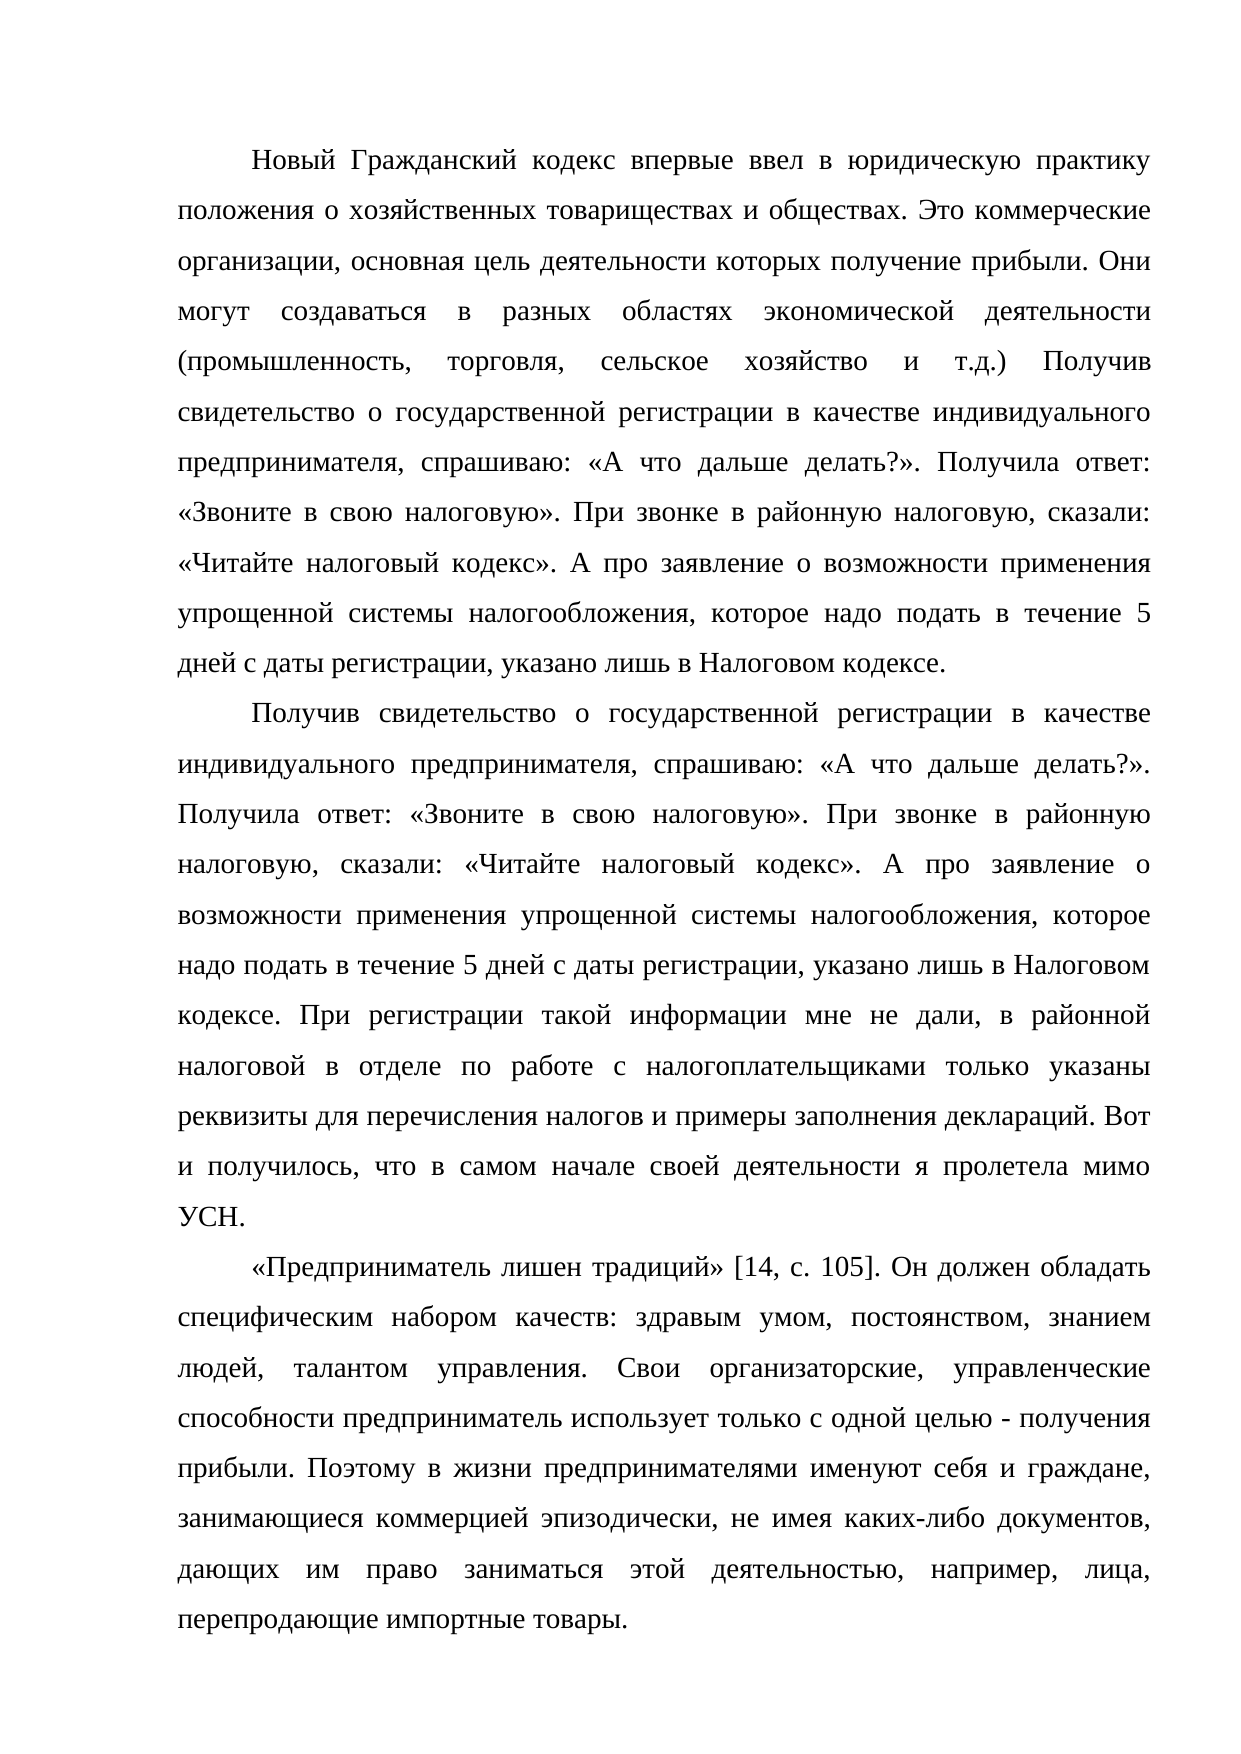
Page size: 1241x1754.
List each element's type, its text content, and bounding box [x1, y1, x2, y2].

text Получив свидетельство о государственной регистрации в качестве индивидуального предпринимателя, спрашиваю: «А что дальше делать?». Получила ответ: «Звоните в свою налоговую». При звонке в районную налоговую, сказали: «Читайте налоговый кодекс». А про заявление о возможности применения упрощенной системы налогообложения, которое надо подать в течение 5 дней с даты регистрации, указано лишь в Налоговом кодексе. При регистрации такой информации мне не дали, в районной налоговой в отделе по работе с налогоплательщиками только указаны реквизиты для перечисления налогов и примеры заполнения деклараций. Вот и получилось, что в самом начале своей деятельности я пролетела мимо УСН. [177, 696, 1152, 1232]
text «Предприниматель лишен традиций» [14, с. 105]. Он должен обладать специфическим набором качеств: здравым умом, постоянством, знанием людей, талантом управления. Свои организаторские, управленческие способности предприниматель использует только с одной целью - получения прибыли. Поэтому в жизни предпринимателями именуют себя и граждане, занимающиеся коммерцией эпизодически, не имея каких-либо документов, дающих им право заниматься этой деятельностью, например, лица, перепродающие импортные товары. [177, 1249, 1152, 1635]
text Новый Гражданский кодекс впервые ввел в юридическую практику положения о хозяйственных товариществах и обществах. Это коммерческие организации, основная цель деятельности которых получение прибыли. Они могут создаваться в разных областях экономической деятельности (промышленность, торговля, сельское хозяйство и т.д.) Получив свидетельство о государственной регистрации в качестве индивидуального предпринимателя, спрашиваю: «А что дальше делать?». Получила ответ: «Звоните в свою налоговую». При звонке в районную налоговую, сказали: «Читайте налоговый кодекс». А про заявление о возможности применения упрощенной системы налогообложения, которое надо подать в течение 5 дней с даты регистрации, указано лишь в Налоговом кодексе. [177, 142, 1152, 679]
